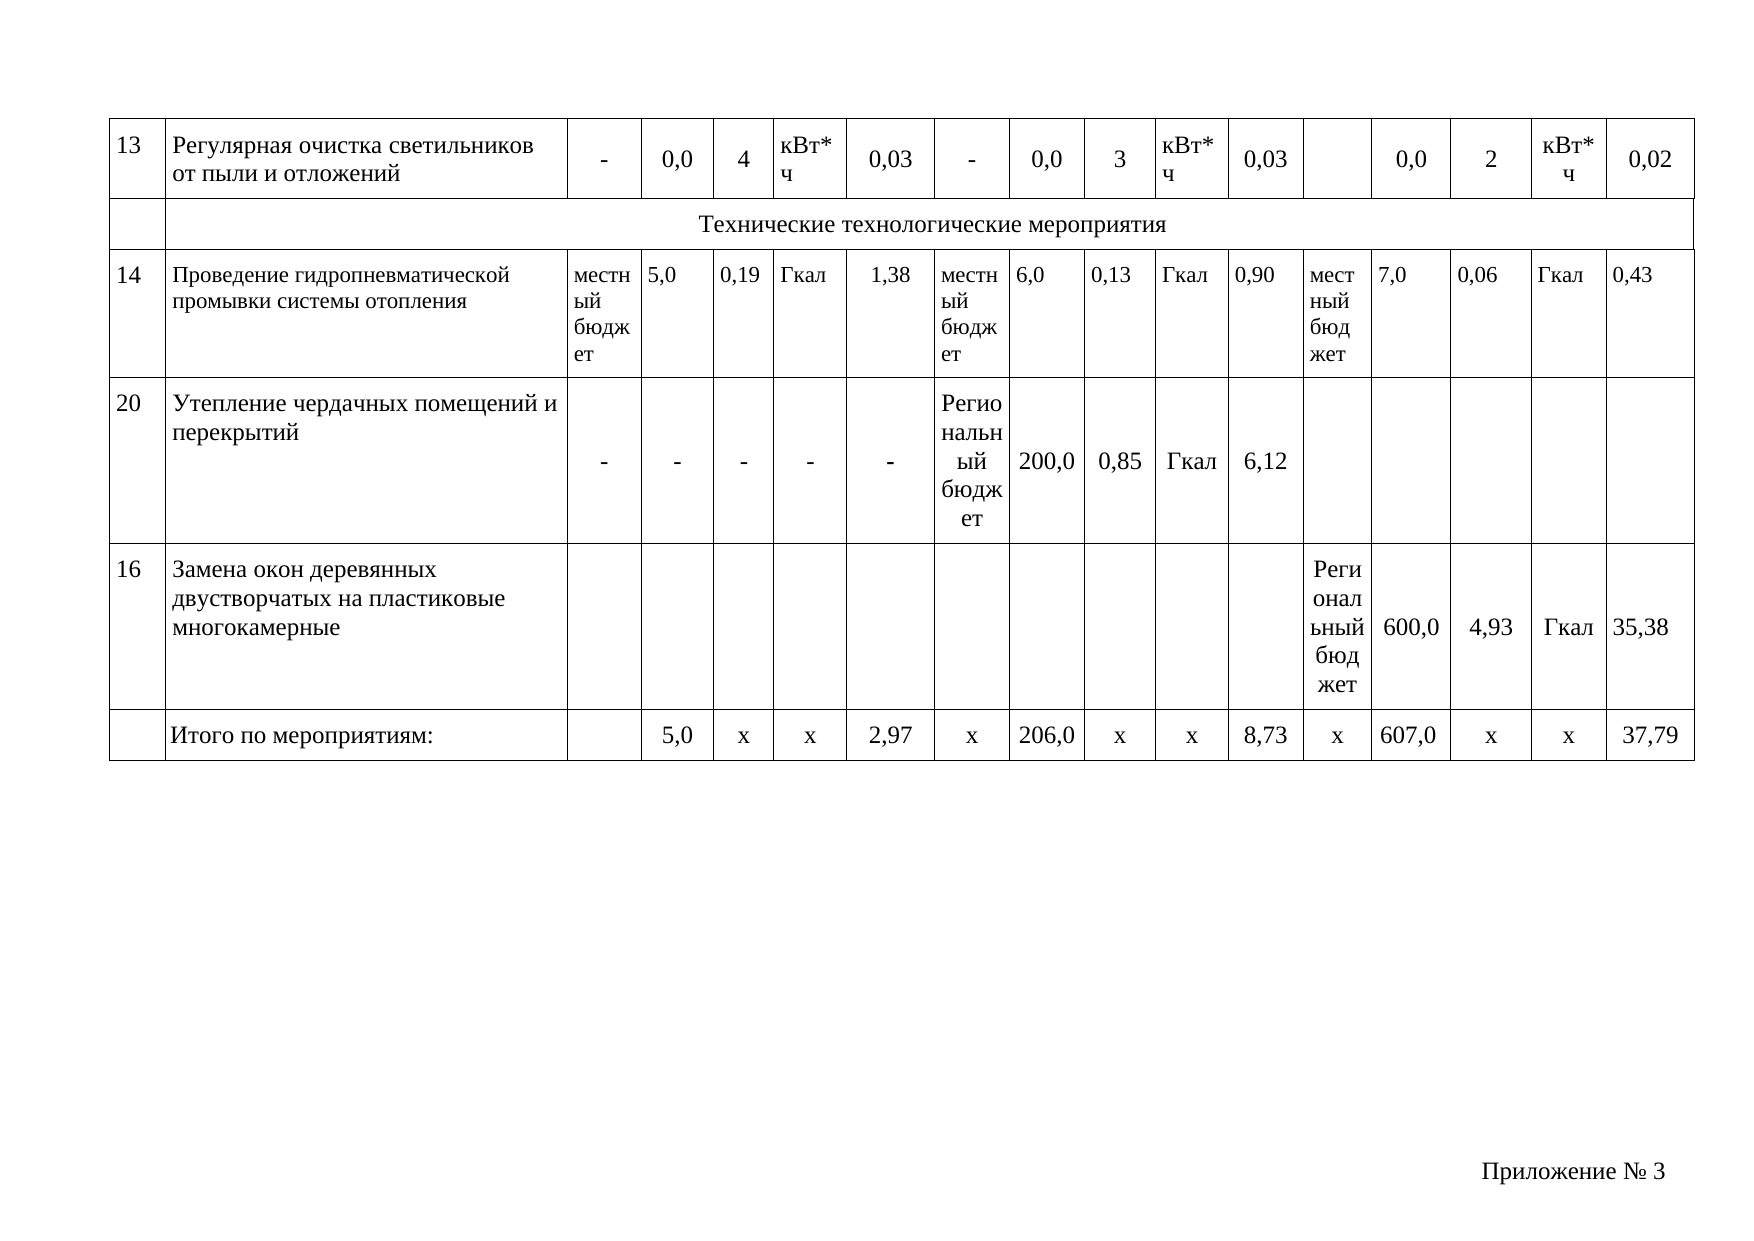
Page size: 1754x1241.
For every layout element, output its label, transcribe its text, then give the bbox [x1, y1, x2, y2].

table_cell Гкал [1156, 250, 1228, 377]
table_cell 5,0 [642, 250, 713, 377]
table_cell х [1085, 710, 1155, 760]
table_cell х [935, 710, 1009, 760]
table_cell - [847, 378, 934, 543]
table_cell Гкал [1532, 250, 1606, 377]
table_cell 2,97 [847, 710, 934, 760]
table_cell кВт*ч [1532, 119, 1606, 198]
table_cell [714, 544, 773, 709]
table_cell [774, 544, 846, 709]
table_cell 4,93 [1451, 544, 1531, 709]
table_cell 0,03 [847, 119, 934, 198]
table_cell 14 [110, 250, 165, 377]
table_cell х [774, 710, 846, 760]
table_cell х [1532, 710, 1606, 760]
table_cell 0,85 [1085, 378, 1155, 543]
table_cell 3 [1085, 119, 1155, 198]
table_cell 20 [110, 378, 165, 543]
table_cell Региональный бюджет [1304, 544, 1371, 709]
table_cell - [568, 119, 641, 198]
table_cell местный бюджет [935, 250, 1009, 377]
table_cell [1304, 119, 1371, 198]
table_cell местный бюджет [1304, 250, 1371, 377]
table_cell - [642, 378, 713, 543]
table_cell 0,43 [1607, 250, 1694, 377]
table_cell кВт*ч [1156, 119, 1228, 198]
table_cell Гкал [1532, 544, 1606, 709]
table_cell х [1304, 710, 1371, 760]
table_cell 0,0 [642, 119, 713, 198]
table_cell Проведение гидропневматической промывки системы отопления [166, 250, 567, 377]
table_cell [1010, 544, 1084, 709]
table_cell 206,0 [1010, 710, 1084, 760]
table_cell 0,0 [1010, 119, 1084, 198]
table_cell 13 [110, 119, 165, 198]
table_cell 0,0 [1372, 119, 1450, 198]
table_cell 600,0 [1372, 544, 1450, 709]
table_cell 0,19 [714, 250, 773, 377]
text Приложение № 3 [177, 1156, 1665, 1185]
table_cell Региональный бюджет [935, 378, 1009, 543]
table_cell 2 [1451, 119, 1531, 198]
table_cell 16 [110, 544, 165, 709]
table_cell Итого по мероприятиям: [166, 710, 567, 760]
table_cell 0,06 [1451, 250, 1531, 377]
table_cell [1156, 544, 1228, 709]
table_cell Замена окон деревянных двустворчатых на пластиковые многокамерные [166, 544, 567, 709]
table_cell х [1156, 710, 1228, 760]
table_cell 4 [714, 119, 773, 198]
table_cell 6,12 [1229, 378, 1303, 543]
table_cell [935, 544, 1009, 709]
table_cell кВт*ч [774, 119, 846, 198]
table_cell Регулярная очистка светильников от пыли и отложений [166, 119, 567, 198]
table_cell [642, 544, 713, 709]
table_cell [1085, 544, 1155, 709]
table_cell х [714, 710, 773, 760]
table_cell [568, 544, 641, 709]
table_cell - [774, 378, 846, 543]
table_cell - [714, 378, 773, 543]
table_cell 8,73 [1229, 710, 1303, 760]
table_cell [568, 710, 641, 760]
table_cell [1607, 378, 1694, 543]
table_cell 37,79 [1607, 710, 1694, 760]
table_cell 200,0 [1010, 378, 1084, 543]
table_cell 0,13 [1085, 250, 1155, 377]
table_cell [1304, 378, 1371, 543]
table_cell 5,0 [642, 710, 713, 760]
table_cell местный бюджет [568, 250, 641, 377]
table_cell Гкал [1156, 378, 1228, 543]
table_cell 0,90 [1229, 250, 1303, 377]
table_cell Утепление чердачных помещений и перекрытий [166, 378, 567, 543]
table_cell [1532, 378, 1606, 543]
table_cell 7,0 [1372, 250, 1450, 377]
table_cell Гкал [774, 250, 846, 377]
table_cell 0,02 [1607, 119, 1694, 198]
table_cell 607,0 [1372, 710, 1450, 760]
table_cell 35,38 [1607, 544, 1694, 709]
table_cell Технические технологические мероприятия [166, 199, 1693, 249]
table_cell 6,0 [1010, 250, 1084, 377]
table_cell [847, 544, 934, 709]
table_cell [110, 199, 165, 249]
table_cell [110, 710, 165, 760]
table_cell [1451, 378, 1531, 543]
table_cell 0,03 [1229, 119, 1303, 198]
table_cell х [1451, 710, 1531, 760]
table_cell 1,38 [847, 250, 934, 377]
table_cell [1372, 378, 1450, 543]
table_cell [1229, 544, 1303, 709]
table_cell - [568, 378, 641, 543]
table_cell - [935, 119, 1009, 198]
